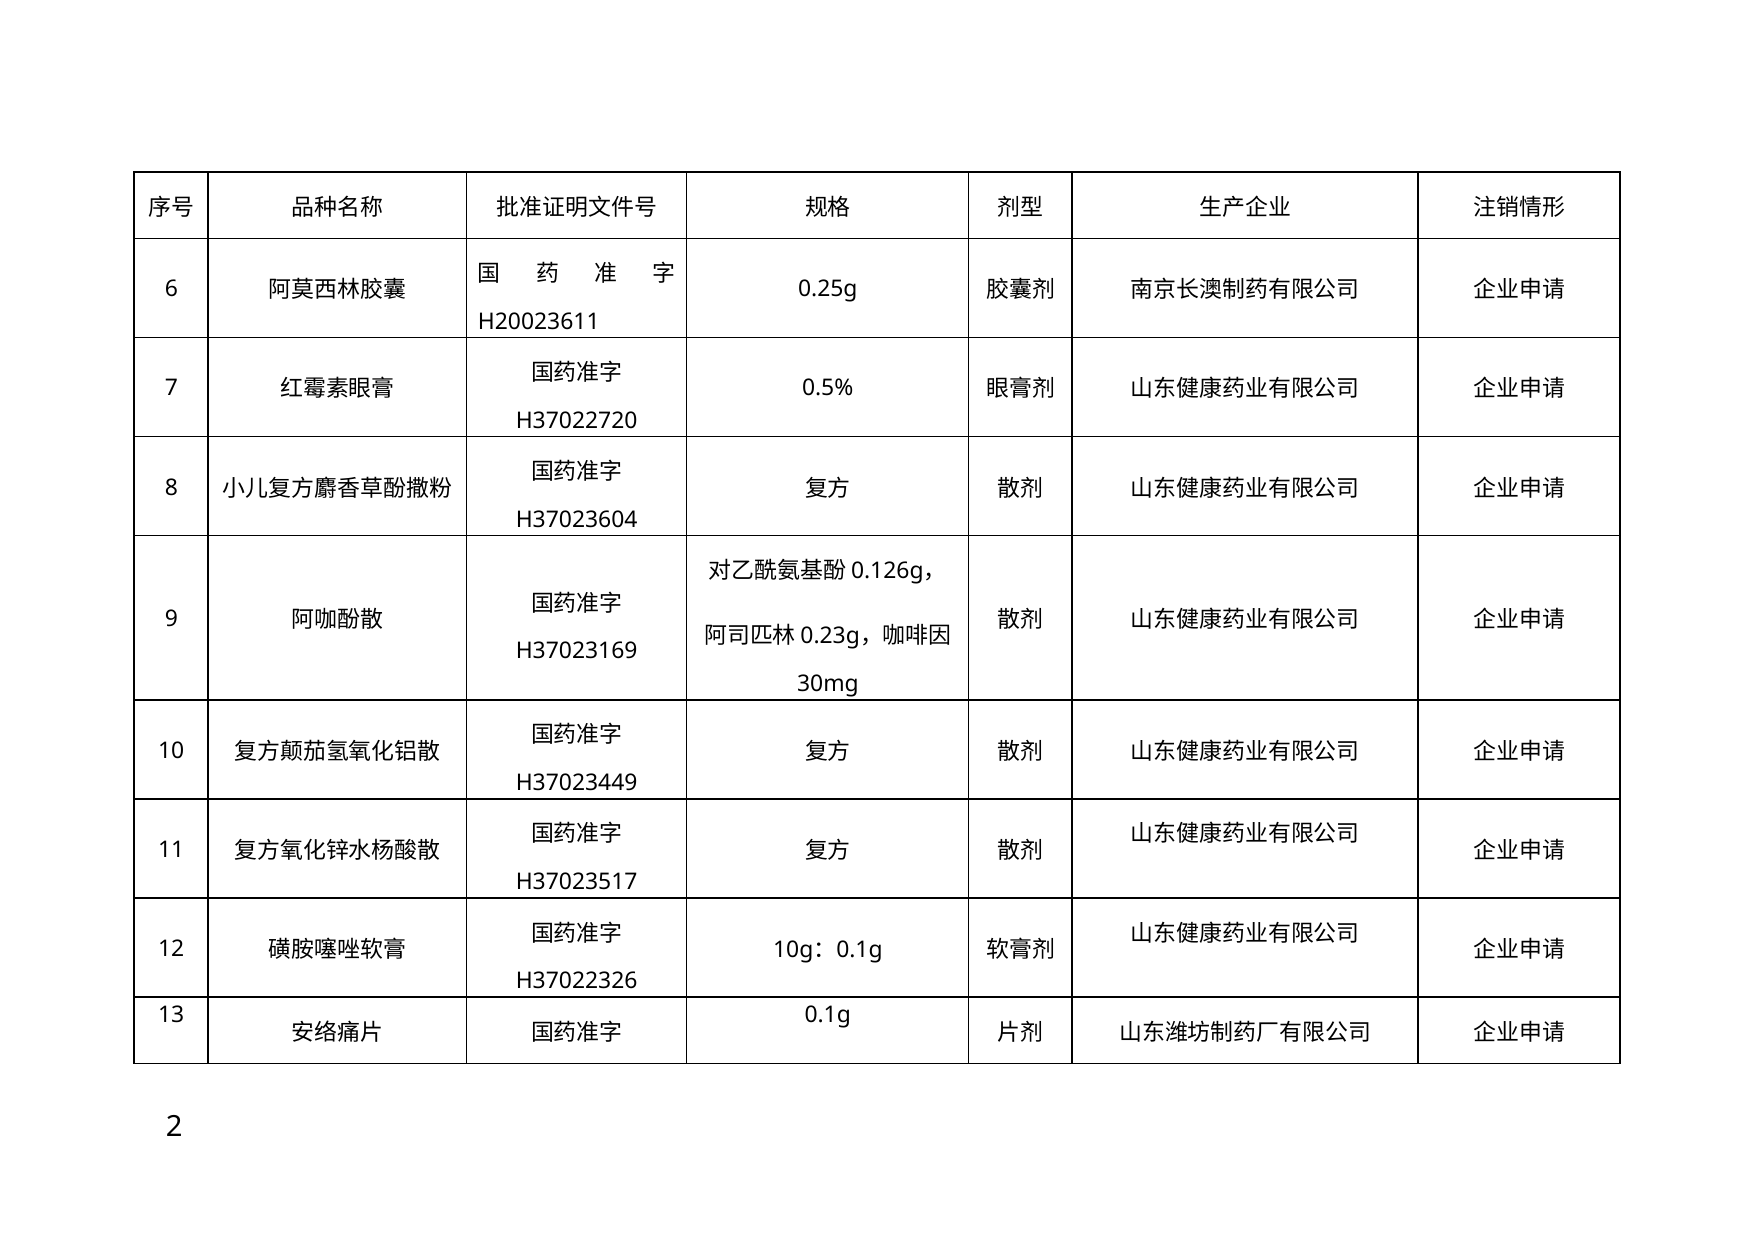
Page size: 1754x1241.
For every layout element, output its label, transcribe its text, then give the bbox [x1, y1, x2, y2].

table_cell 企业申请 [1419, 338, 1619, 436]
table_cell 胶囊剂 [969, 239, 1071, 337]
table_cell 企业申请 [1419, 536, 1619, 699]
table_cell 企业申请 [1419, 701, 1619, 798]
table_cell 企业申请 [1419, 239, 1619, 337]
table_cell 国药准字H37023604 [467, 437, 686, 535]
table_cell 复方氧化锌水杨酸散 [209, 800, 466, 897]
table_header 剂型 [969, 173, 1071, 238]
table_cell 红霉素眼膏 [209, 338, 466, 436]
table_cell 散剂 [969, 800, 1071, 897]
table_cell 7 [135, 338, 207, 436]
table_cell 安络痛片 [209, 998, 466, 1063]
table_cell 山东潍坊制药厂有限公司 [1073, 998, 1417, 1063]
table_cell 0.5% [687, 338, 968, 436]
table_cell 0.25g [687, 239, 968, 337]
table_cell 复方 [687, 437, 968, 535]
table_cell 11 [135, 800, 207, 897]
table_cell 对乙酰氨基酚0.126g，阿司匹林0.23g，咖啡因30mg [687, 536, 968, 699]
table_cell 12 [135, 899, 207, 996]
table_cell 9 [135, 536, 207, 699]
table_cell 复方颠茄氢氧化铝散 [209, 701, 466, 798]
table_cell 13 [135, 998, 207, 1063]
table_cell 国药准字H37022720 [467, 338, 686, 436]
table_cell 复方 [687, 701, 968, 798]
table_cell 10g：0.1g [687, 899, 968, 996]
table_header 注销情形 [1419, 173, 1619, 238]
table_cell 8 [135, 437, 207, 535]
table_cell 国药准字Z37021575 [467, 998, 686, 1063]
table_header 批准证明文件号 [467, 173, 686, 238]
table_cell 国药准字H20023611 [467, 239, 686, 337]
table_cell 企业申请 [1419, 998, 1619, 1063]
table_cell 散剂 [969, 701, 1071, 798]
table_cell 软膏剂 [969, 899, 1071, 996]
table_cell 山东健康药业有限公司 [1073, 899, 1417, 996]
table_header 品种名称 [209, 173, 466, 238]
table_cell 国药准字H37022326 [467, 899, 686, 996]
table_cell 国药准字H37023517 [467, 800, 686, 897]
table_header 规格 [687, 173, 968, 238]
table_header 序号 [135, 173, 207, 238]
table_cell 南京长澳制药有限公司 [1073, 239, 1417, 337]
table_cell 山东健康药业有限公司 [1073, 437, 1417, 535]
table_cell 山东健康药业有限公司 [1073, 701, 1417, 798]
table_cell 磺胺噻唑软膏 [209, 899, 466, 996]
table_cell 散剂 [969, 437, 1071, 535]
table_cell 阿莫西林胶囊 [209, 239, 466, 337]
table_cell 山东健康药业有限公司 [1073, 338, 1417, 436]
table_cell 企业申请 [1419, 437, 1619, 535]
table_cell 山东健康药业有限公司 [1073, 800, 1417, 897]
table_cell 阿咖酚散 [209, 536, 466, 699]
table_cell 国药准字H37023169 [467, 536, 686, 699]
table_cell 国药准字H37023449 [467, 701, 686, 798]
table_cell 眼膏剂 [969, 338, 1071, 436]
table_cell 0.1g [687, 998, 968, 1063]
table_cell 散剂 [969, 536, 1071, 699]
table_cell 山东健康药业有限公司 [1073, 536, 1417, 699]
table_cell 企业申请 [1419, 800, 1619, 897]
table_cell 片剂 [969, 998, 1071, 1063]
table_header 生产企业 [1073, 173, 1417, 238]
table_cell 企业申请 [1419, 899, 1619, 996]
table_cell 10 [135, 701, 207, 798]
table_cell 6 [135, 239, 207, 337]
table_cell 复方 [687, 800, 968, 897]
table_cell 小儿复方麝香草酚撒粉 [209, 437, 466, 535]
